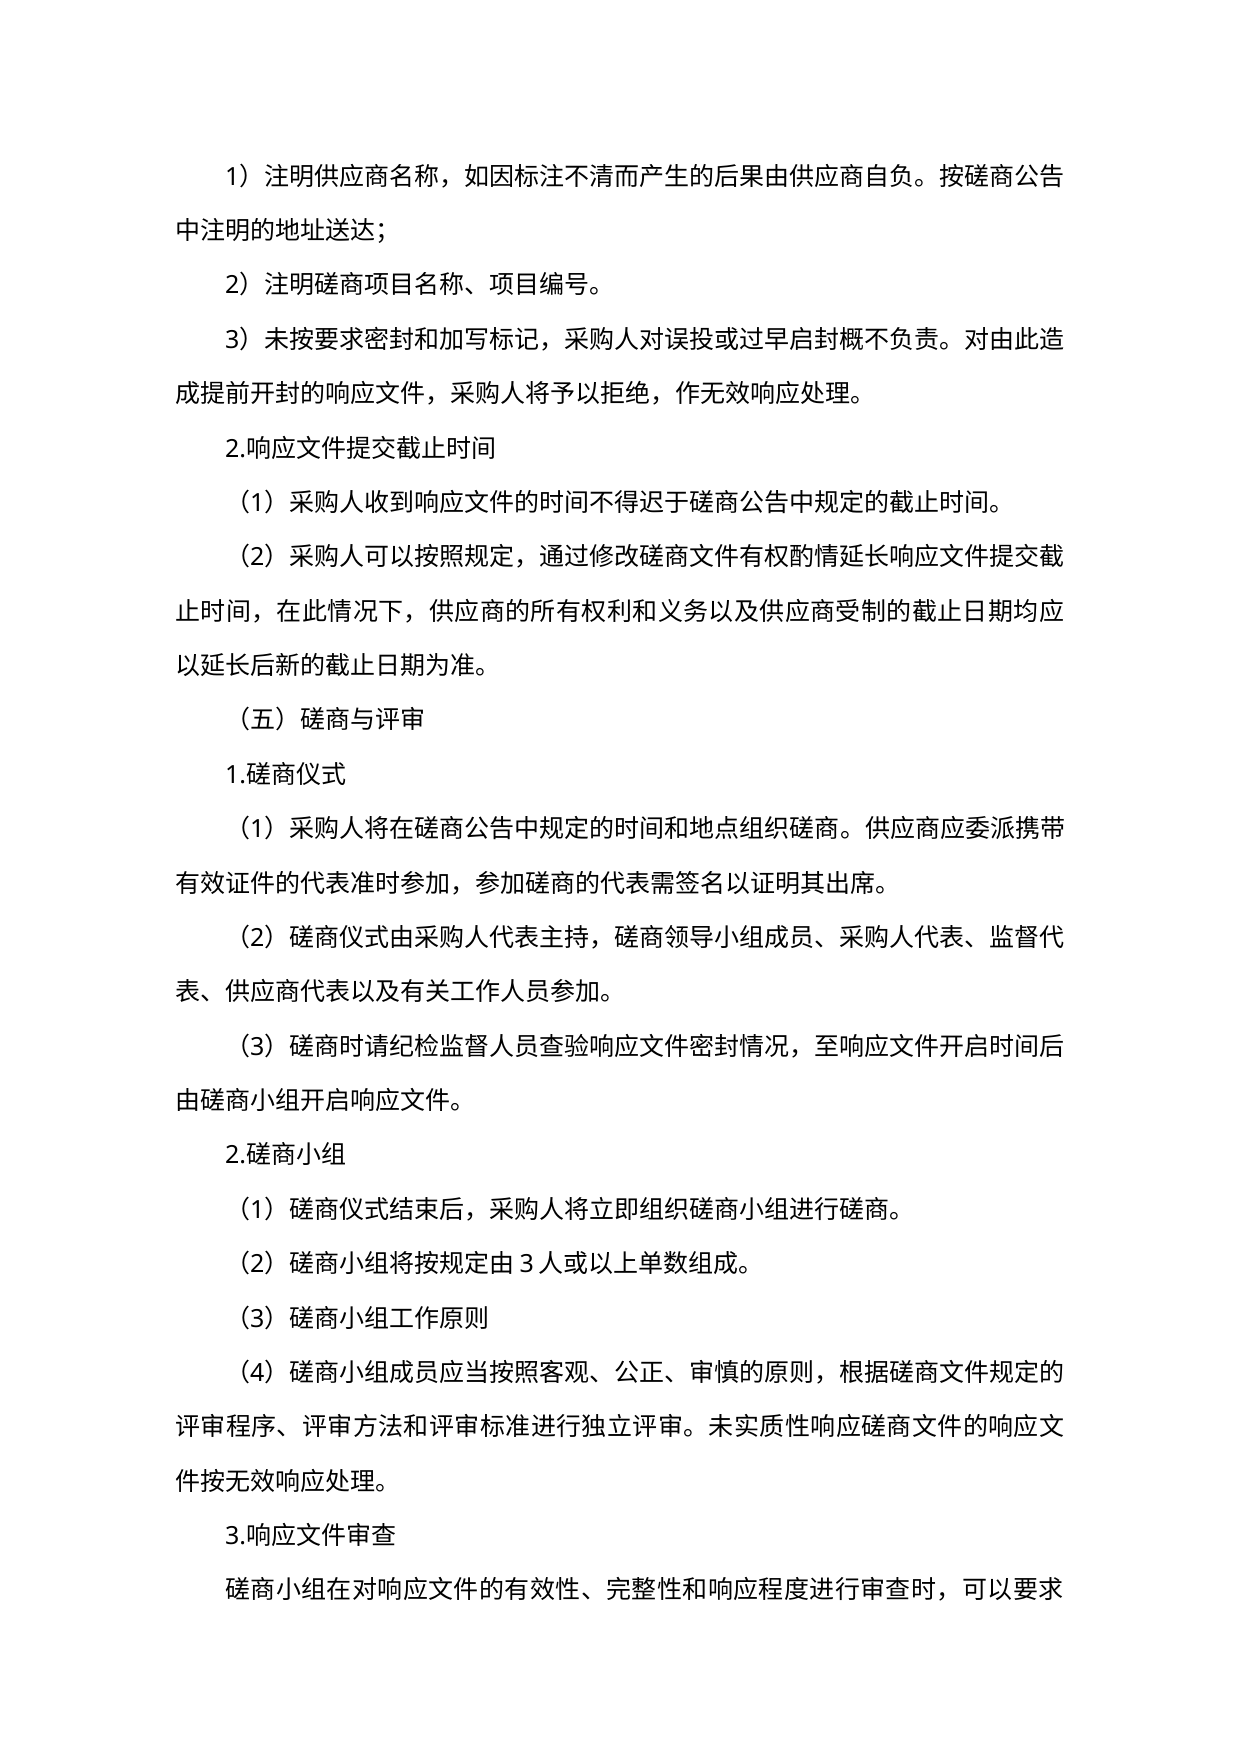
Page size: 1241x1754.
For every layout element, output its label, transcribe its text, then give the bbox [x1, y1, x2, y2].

text （1）采购人将在磋商公告中规定的时间和地点组织磋商。供应商应委派携带有效证件的代表准时参加，参加磋商的代表需签名以证明其出席。 [175, 809, 1065, 899]
text 3）未按要求密封和加写标记，采购人对误投或过早启封概不负责。对由此造成提前开封的响应文件，采购人将予以拒绝，作无效响应处理。 [175, 319, 1065, 410]
text （2）采购人可以按照规定，通过修改磋商文件有权酌情延长响应文件提交截止时间，在此情况下，供应商的所有权利和义务以及供应商受制的截止日期均应以延长后新的截止日期为准。 [175, 537, 1065, 682]
text （3）磋商时请纪检监督人员查验响应文件密封情况，至响应文件开启时间后由磋商小组开启响应文件。 [175, 1026, 1065, 1117]
text （2）磋商小组将按规定由3人或以上单数组成。 [175, 1244, 1065, 1280]
text （五）磋商与评审 [175, 700, 1065, 736]
text （3）磋商小组工作原则 [175, 1298, 1065, 1334]
text 1）注明供应商名称，如因标注不清而产生的后果由供应商自负。按磋商公告中注明的地址送达； [175, 156, 1065, 247]
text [175, 1570, 1065, 1606]
text （4）磋商小组成员应当按照客观、公正、审慎的原则，根据磋商文件规定的评审程序、评审方法和评审标准进行独立评审。未实质性响应磋商文件的响应文件按无效响应处理。 [175, 1352, 1065, 1497]
text 1.磋商仪式 [175, 754, 1065, 791]
text 3.响应文件审查 [175, 1516, 1065, 1552]
text 2.磋商小组 [175, 1135, 1065, 1171]
text 2）注明磋商项目名称、项目编号。 [175, 265, 1065, 301]
text （1）磋商仪式结束后，采购人将立即组织磋商小组进行磋商。 [175, 1189, 1065, 1226]
text 2.响应文件提交截止时间 [175, 428, 1065, 464]
text （2）磋商仪式由采购人代表主持，磋商领导小组成员、采购人代表、监督代表、供应商代表以及有关工作人员参加。 [175, 917, 1065, 1008]
text （1）采购人收到响应文件的时间不得迟于磋商公告中规定的截止时间。 [175, 482, 1065, 519]
